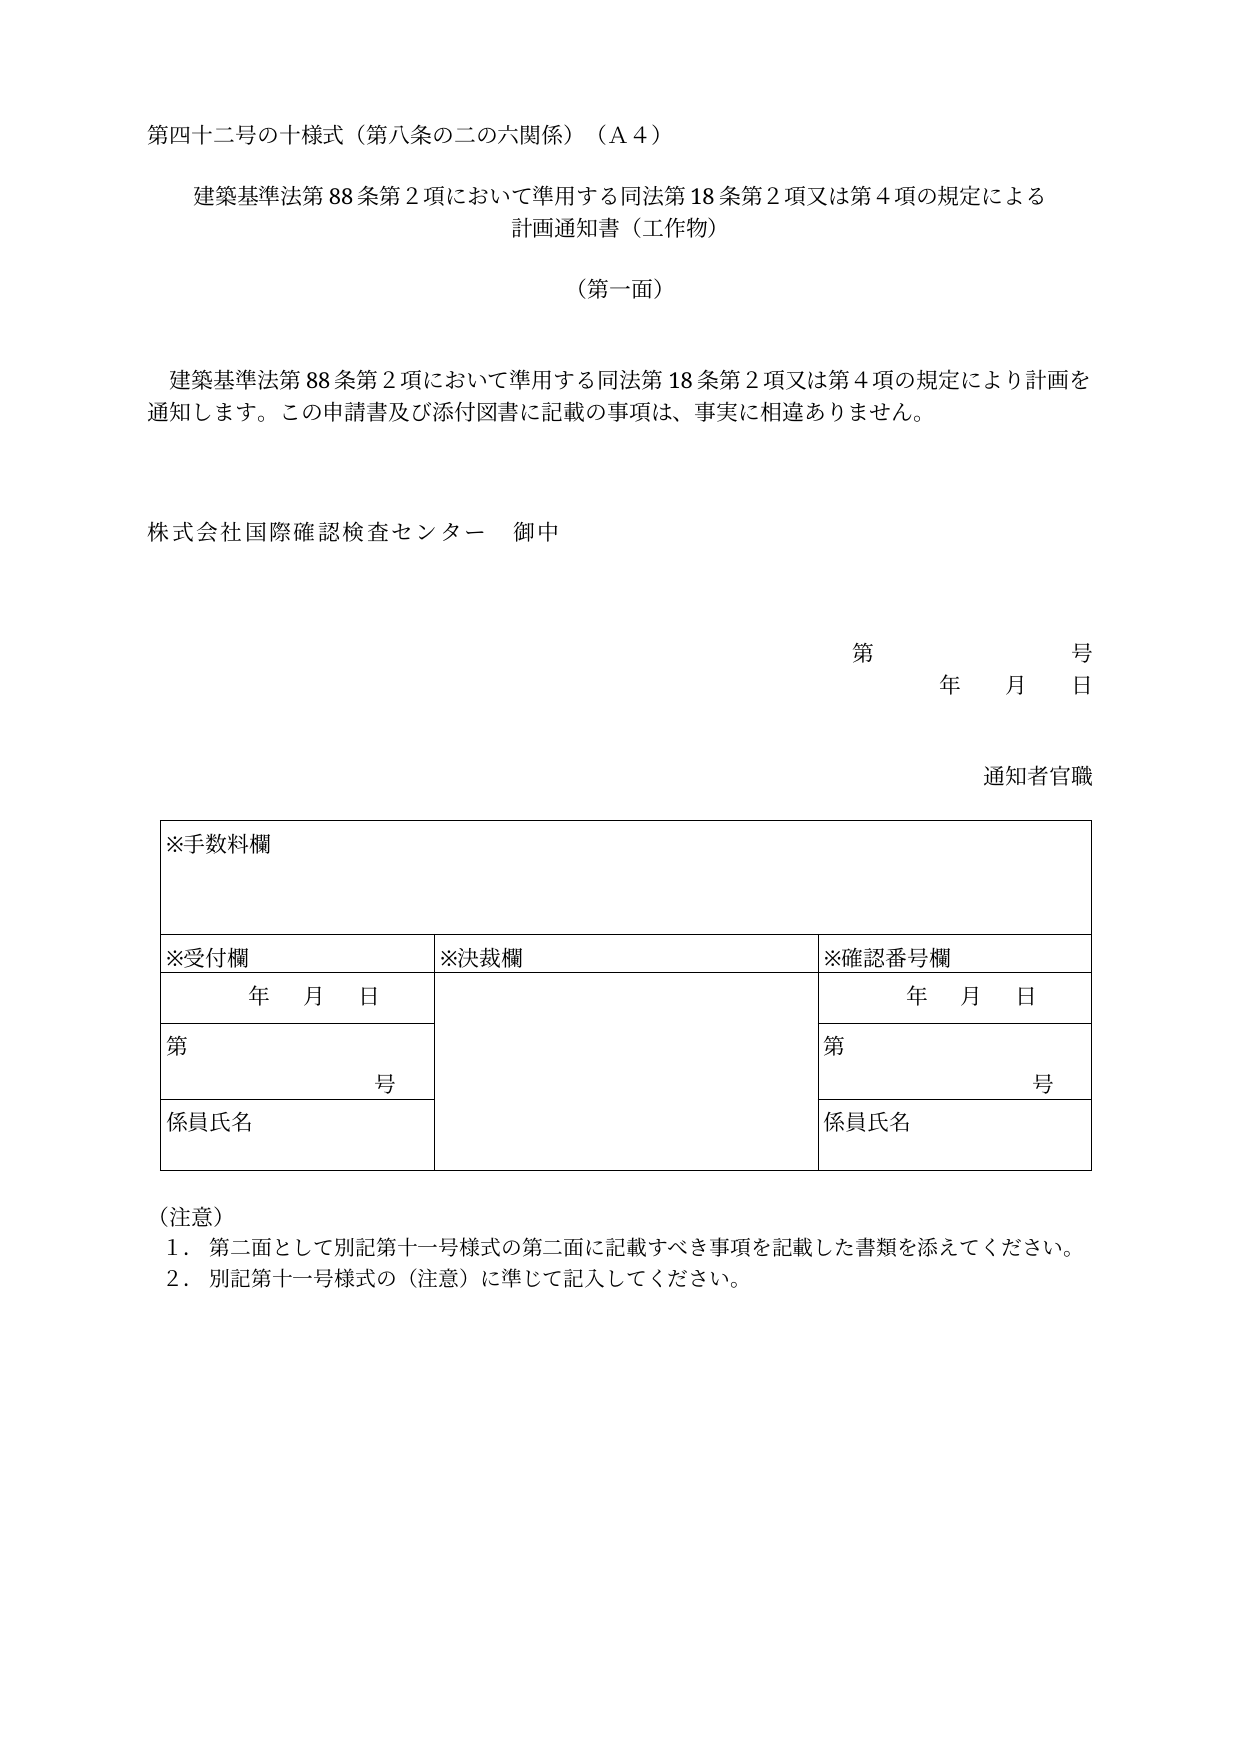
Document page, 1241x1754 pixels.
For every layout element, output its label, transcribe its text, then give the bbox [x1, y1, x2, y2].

table_cell ※決裁欄 [435, 935, 818, 972]
text 通知者官職 [148, 759, 1092, 790]
text 建築基準法第88条第２項において準用する同法第18条第２項又は第４項の規定による [148, 179, 1092, 211]
table_cell 年 月 日 [819, 973, 1091, 1022]
table_header ※手数料欄 [161, 821, 1091, 934]
text 第四十二号の十様式（第八条の二の六関係）（Ａ４） [148, 118, 1092, 149]
text 第 号 [148, 636, 1092, 668]
table_cell 年 月 日 [161, 973, 434, 1022]
text １. 第二面として別記第十一号様式の第二面に記載すべき事項を記載した書類を添えてください。 [148, 1232, 1092, 1262]
table_cell [435, 973, 818, 1169]
text 計画通知書（工作物） [148, 211, 1092, 242]
text （第一面） [148, 272, 1092, 304]
text 年 月 日 [148, 668, 1092, 699]
text ２. 別記第十一号様式の（注意）に準じて記入してください。 [148, 1262, 1092, 1292]
text （注意） [148, 1200, 1092, 1232]
table_cell 係員氏名 [819, 1100, 1091, 1169]
table_cell ※受付欄 [161, 935, 434, 972]
table_cell ※確認番号欄 [819, 935, 1091, 972]
table_cell 第 号 [819, 1024, 1091, 1098]
text 株式会社国際確認検査センター 御中 [148, 516, 1092, 547]
table_cell 第 号 [161, 1024, 434, 1098]
text 建築基準法第88条第２項において準用する同法第18条第２項又は第４項の規定により計画を通知します。この申請書及び添付図書に記載の事項は、事実に相違ありません。 [148, 363, 1092, 426]
table_cell 係員氏名 [161, 1100, 434, 1169]
